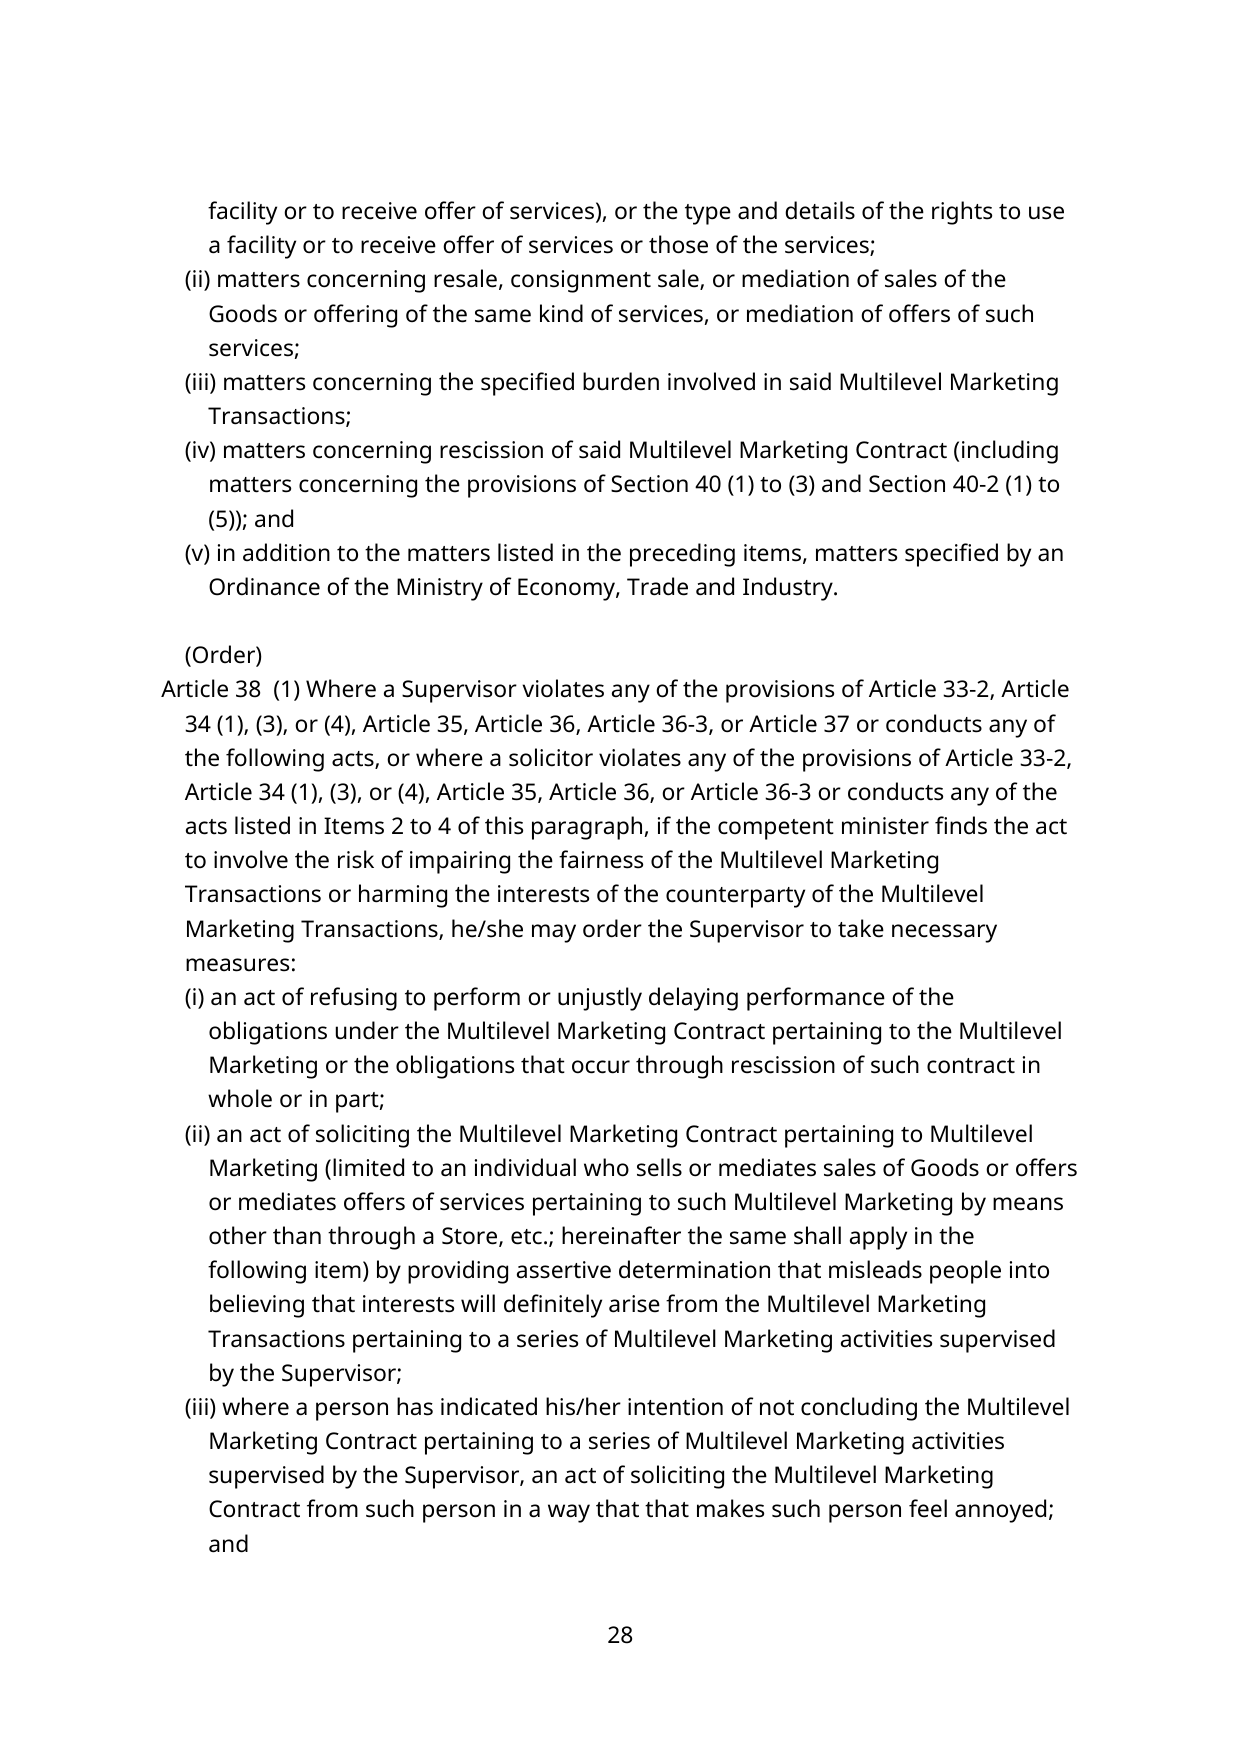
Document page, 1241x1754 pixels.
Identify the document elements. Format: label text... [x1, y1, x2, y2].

text (ii) an act of soliciting the Multilevel Marketing Contract pertaining to Multilevel Marketing (limited to an individual who sells or mediates sales of Goods or offers or mediates offers of services pertaining to such Multilevel Marketing by means other than through a Store, etc.; hereinafter the same shall apply in the following item) by providing assertive determination that misleads people into believing that interests will definitely arise from the Multilevel Marketing Transactions pertaining to a series of Multilevel Marketing activities supervised by the Supervisor; [184, 1116, 1079, 1389]
text (iii) where a person has indicated his/her intention of not concluding the Multilevel Marketing Contract pertaining to a series of Multilevel Marketing activities supervised by the Supervisor, an act of soliciting the Multilevel Marketing Contract from such person in a way that that makes such person feel annoyed; and [184, 1389, 1079, 1560]
text (iv) matters concerning rescission of said Multilevel Marketing Contract (including matters concerning the provisions of Section 40 (1) to (3) and Section 40-2 (1) to (5)); and [184, 433, 1079, 535]
text (v) in addition to the matters listed in the preceding items, matters specified by an Ordinance of the Ministry of Economy, Trade and Industry. [184, 535, 1079, 604]
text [184, 194, 1079, 262]
text (iii) matters concerning the specified burden involved in said Multilevel Marketing Transactions; [184, 364, 1079, 433]
text Article 38 (1) Where a Supervisor violates any of the provisions of Article 33-2, Article 34 (1), (3), or (4), Article 35, Article 36, Article 36-3, or Article 37 or conducts any of the following acts, or where a solicitor violates any of the provisions of Article 33-2, Article 34 (1), (3), or (4), Article 35, Article 36, or Article 36-3 or conducts any of the acts listed in Items 2 to 4 of this paragraph, if the competent minister finds the act to involve the risk of impairing the fairness of the Multilevel Marketing Transactions or harming the interests of the counterparty of the Multilevel Marketing Transactions, he/she may order the Supervisor to take necessary measures: [161, 672, 1079, 979]
text (ii) matters concerning resale, consignment sale, or mediation of sales of the Goods or offering of the same kind of services, or mediation of offers of such services; [184, 262, 1079, 364]
text (i) an act of refusing to perform or unjustly delaying performance of the obligations under the Multilevel Marketing Contract pertaining to the Multilevel Marketing or the obligations that occur through rescission of such contract in whole or in part; [184, 979, 1079, 1116]
text (Order) [184, 638, 1079, 672]
